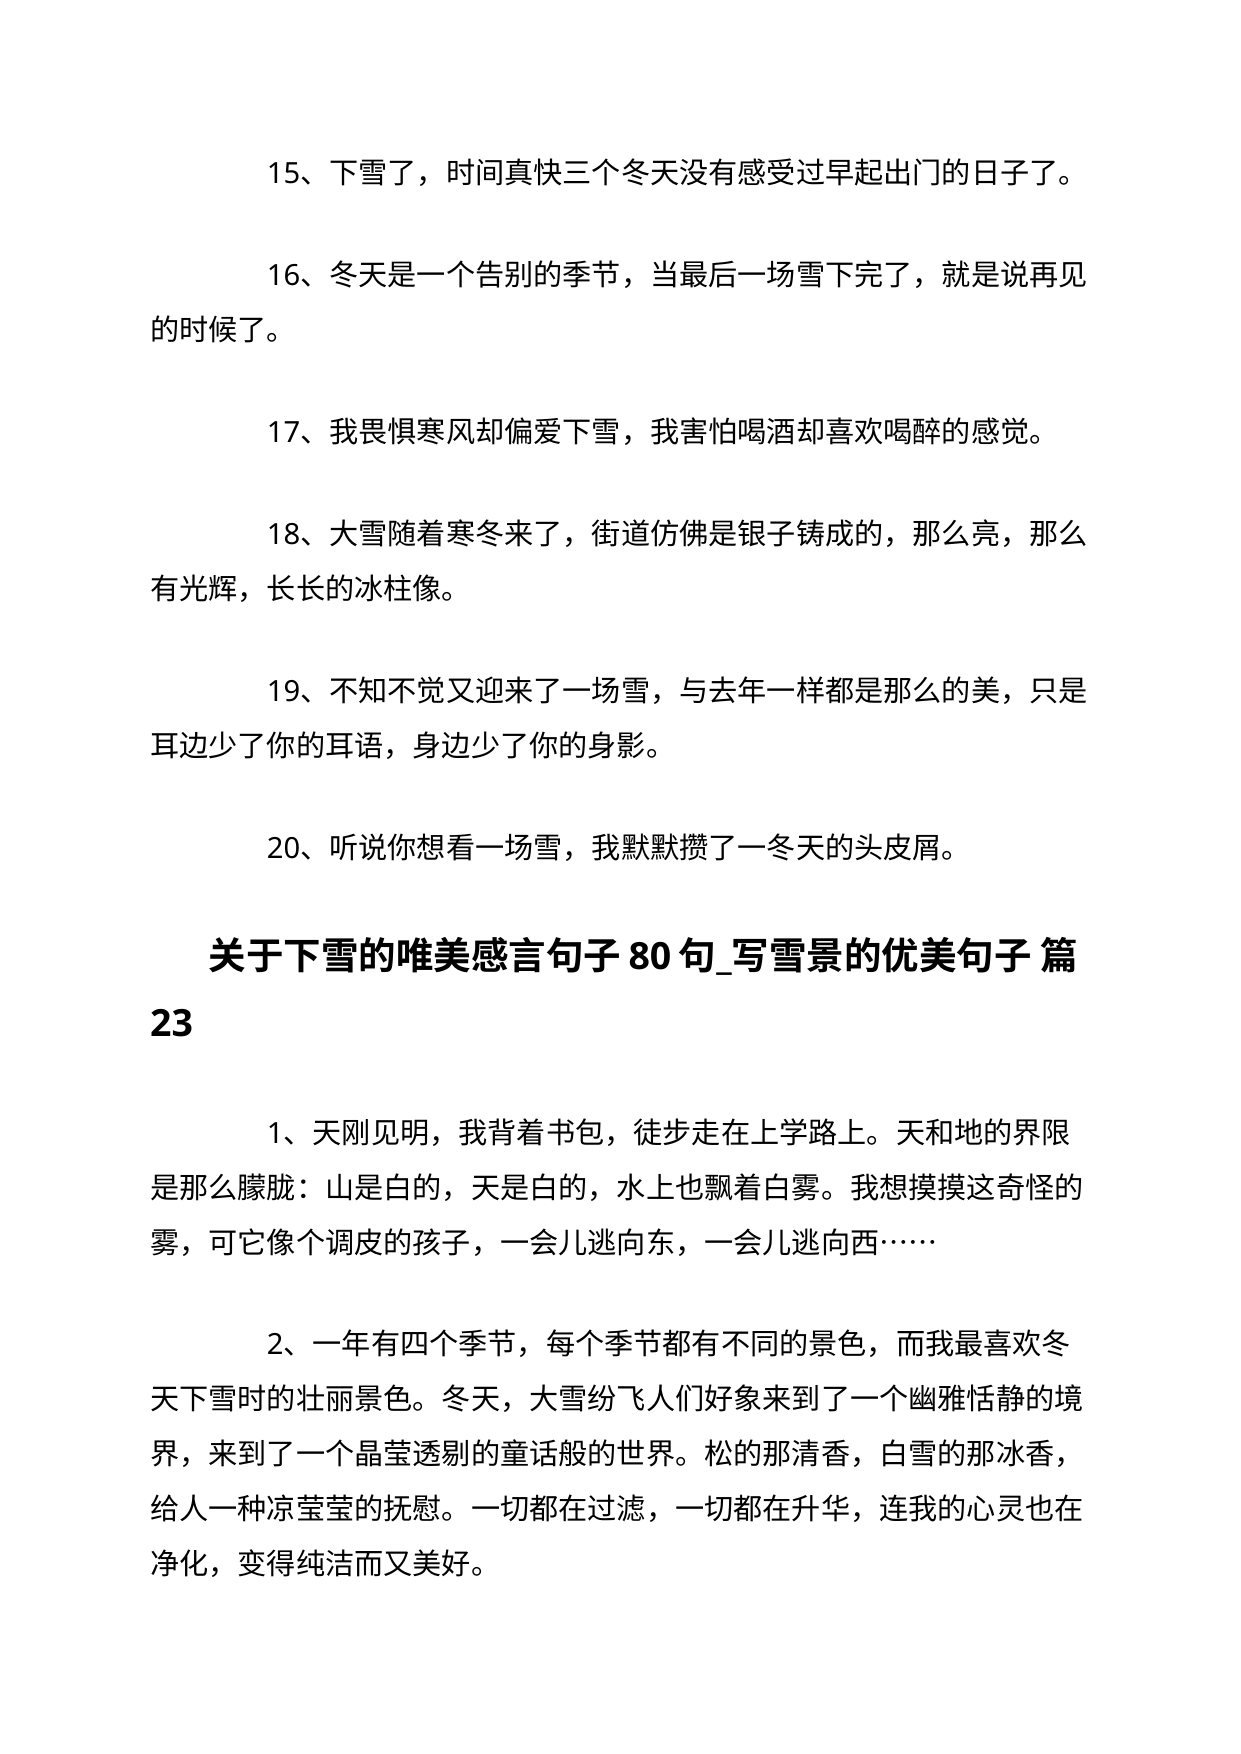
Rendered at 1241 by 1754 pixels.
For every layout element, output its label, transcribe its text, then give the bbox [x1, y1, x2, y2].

text 19、不知不觉又迎来了一场雪，与去年一样都是那么的美，只是耳边少了你的耳语，身边少了你的身影。 [150, 667, 1090, 765]
text 15、下雪了，时间真快三个冬天没有感受过早起出门的日子了。 [150, 150, 1090, 192]
text 1、天刚见明，我背着书包，徒步走在上学路上。天和地的界限是那么朦胧：山是白的，天是白的，水上也飘着白雾。我想摸摸这奇怪的雾，可它像个调皮的孩子，一会儿逃向东，一会儿逃向西…… [150, 1109, 1090, 1261]
text 17、我畏惧寒风却偏爱下雪，我害怕喝酒却喜欢喝醉的感觉。 [150, 409, 1090, 451]
text 关于下雪的唯美感言句子80句_写雪景的优美句子 篇23 [150, 926, 1090, 1047]
text 20、听说你想看一场雪，我默默攒了一冬天的头皮屑。 [150, 824, 1090, 867]
text 18、大雪随着寒冬来了，街道仿佛是银子铸成的，那么亮，那么有光辉，长长的冰柱像。 [150, 511, 1090, 608]
text 16、冬天是一个告别的季节，当最后一场雪下完了，就是说再见的时候了。 [150, 252, 1090, 349]
text 2、一年有四个季节，每个季节都有不同的景色，而我最喜欢冬天下雪时的壮丽景色。冬天，大雪纷飞人们好象来到了一个幽雅恬静的境界，来到了一个晶莹透剔的童话般的世界。松的那清香，白雪的那冰香，给人一种凉莹莹的抚慰。一切都在过滤，一切都在升华，连我的心灵也在净化，变得纯洁而又美好。 [150, 1321, 1090, 1583]
